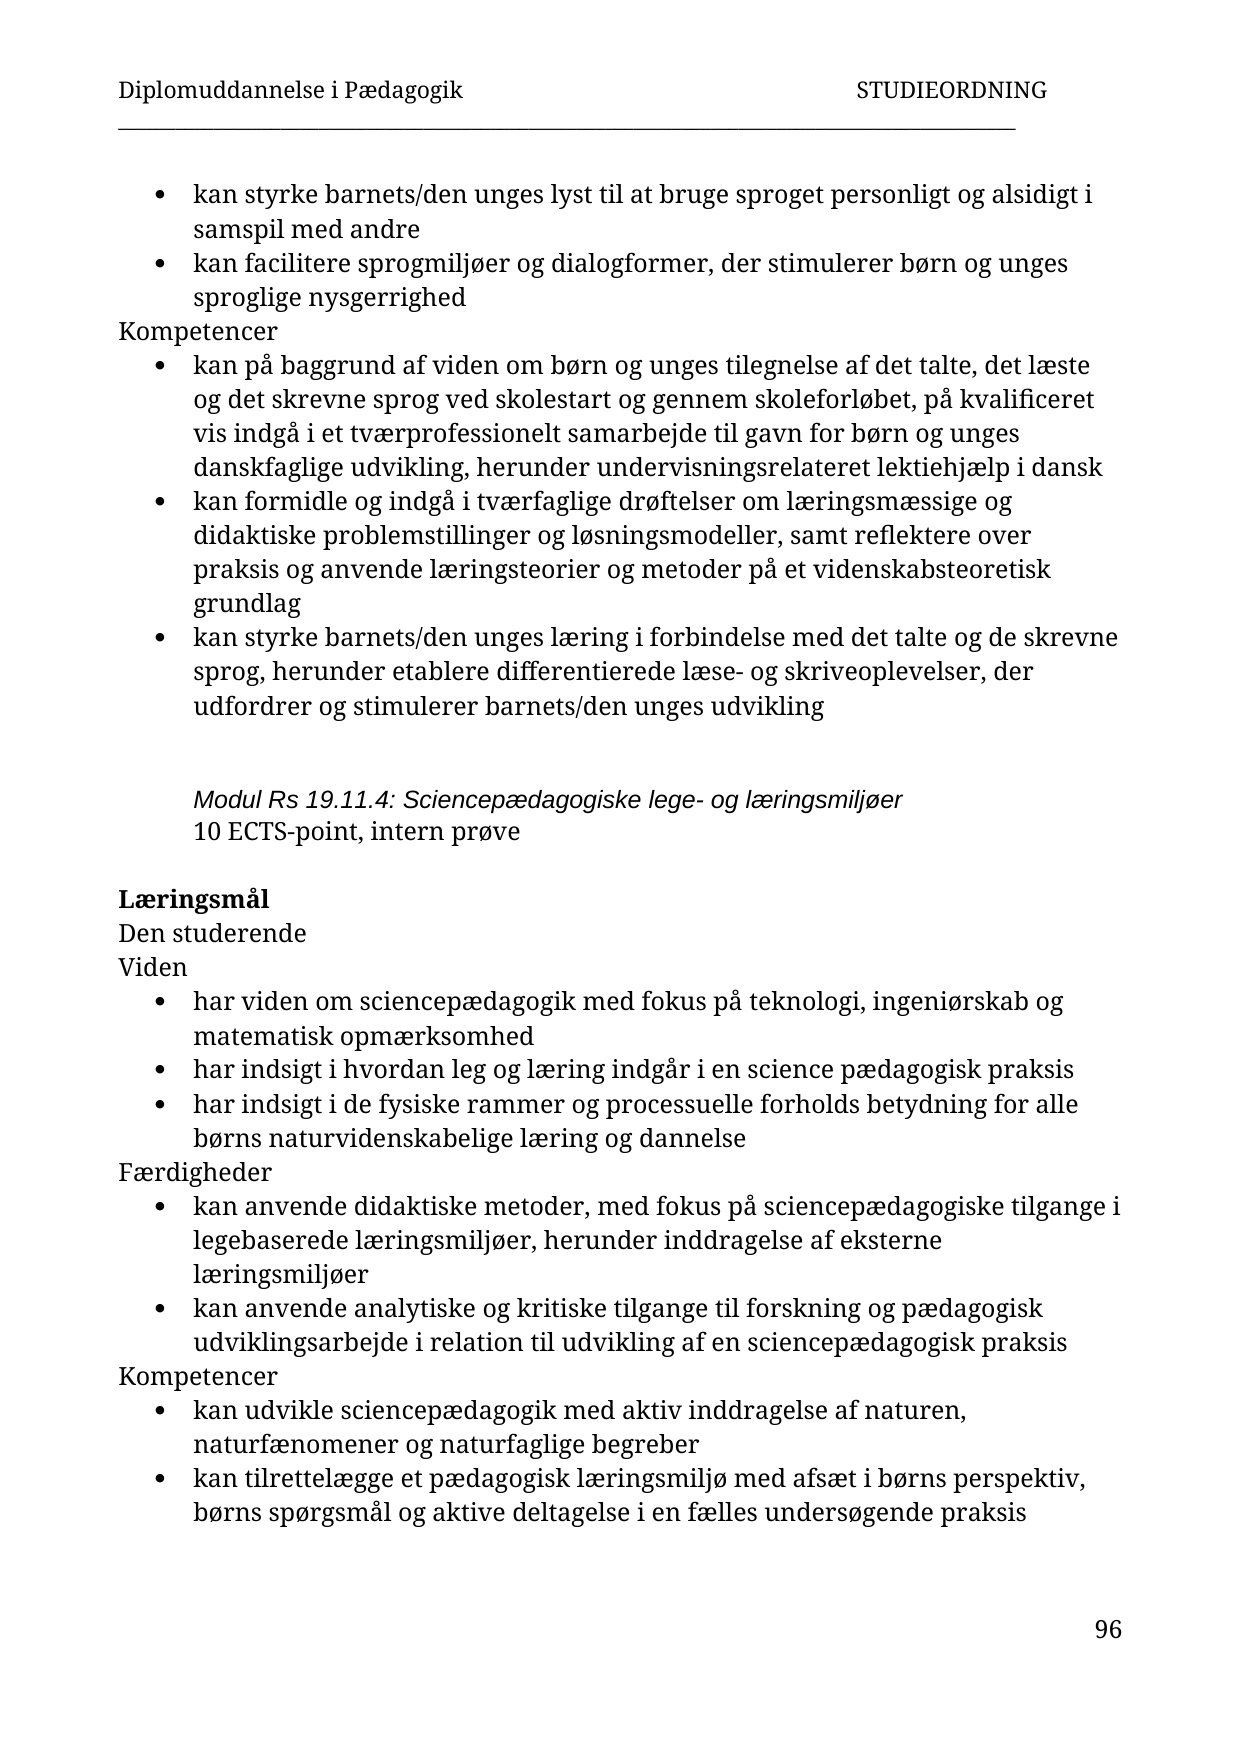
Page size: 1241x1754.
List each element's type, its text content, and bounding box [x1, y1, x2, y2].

text 10 ECTS-point, intern prøve [118, 814, 1122, 848]
list har viden om sciencepædagogik med fokus på teknologi, ingeniørskab og matematisk opmærksomhed [156, 984, 1122, 1052]
list kan anvende didaktiske metoder, med fokus på sciencepædagogiske tilgange i legebaserede læringsmiljøer, herunder inddragelse af eksterne læringsmiljøer [156, 1188, 1122, 1291]
text Kompetencer [118, 313, 1122, 347]
subtitle Modul Rs 19.11.4: Sciencepædagogiske lege- og læringsmiljøer [193, 785, 1122, 814]
text Læringsmål [118, 882, 1122, 916]
text Kompetencer [118, 1359, 1122, 1393]
list kan udvikle sciencepædagogik med aktiv inddragelse af naturen, naturfænomener og naturfaglige begreber [156, 1393, 1122, 1461]
text Viden [118, 950, 1122, 984]
list har indsigt i de fysiske rammer og processuelle forholds betydning for alle børns naturvidenskabelige læring og dannelse [156, 1086, 1122, 1154]
list kan styrke barnets/den unges lyst til at bruge sproget personligt og alsidigt i samspil med andre [156, 177, 1122, 245]
list kan formidle og indgå i tværfaglige drøftelser om læringsmæssige og didaktiske problemstillinger og løsningsmodeller, samt reflektere over praksis og anvende læringsteorier og metoder på et videnskabsteoretisk grundlag [156, 484, 1122, 620]
text Den studerende [118, 916, 1122, 950]
list kan på baggrund af viden om børn og unges tilegnelse af det talte, det læste og det skrevne sprog ved skolestart og gennem skoleforløbet, på kvalificeret vis indgå i et tværprofessionelt samarbejde til gavn for børn og unges danskfaglige udvikling, herunder undervisningsrelateret lektiehjælp i dansk [156, 347, 1122, 484]
list kan styrke barnets/den unges læring i forbindelse med det talte og de skrevne sprog, herunder etablere differentierede læse- og skriveoplevelser, der udfordrer og stimulerer barnets/den unges udvikling [156, 620, 1122, 722]
list har indsigt i hvordan leg og læring indgår i en science pædagogisk praksis [156, 1052, 1122, 1086]
list kan tilrettelægge et pædagogisk læringsmiljø med afsæt i børns perspektiv, børns spørgsmål og aktive deltagelse i en fælles undersøgende praksis [156, 1461, 1122, 1529]
list kan facilitere sprogmiljøer og dialogformer, der stimulerer børn og unges sproglige nysgerrighed [156, 245, 1122, 313]
text Færdigheder [118, 1154, 1122, 1188]
list kan anvende analytiske og kritiske tilgange til forskning og pædagogisk udviklingsarbejde i relation til udvikling af en sciencepædagogisk praksis [156, 1291, 1122, 1359]
